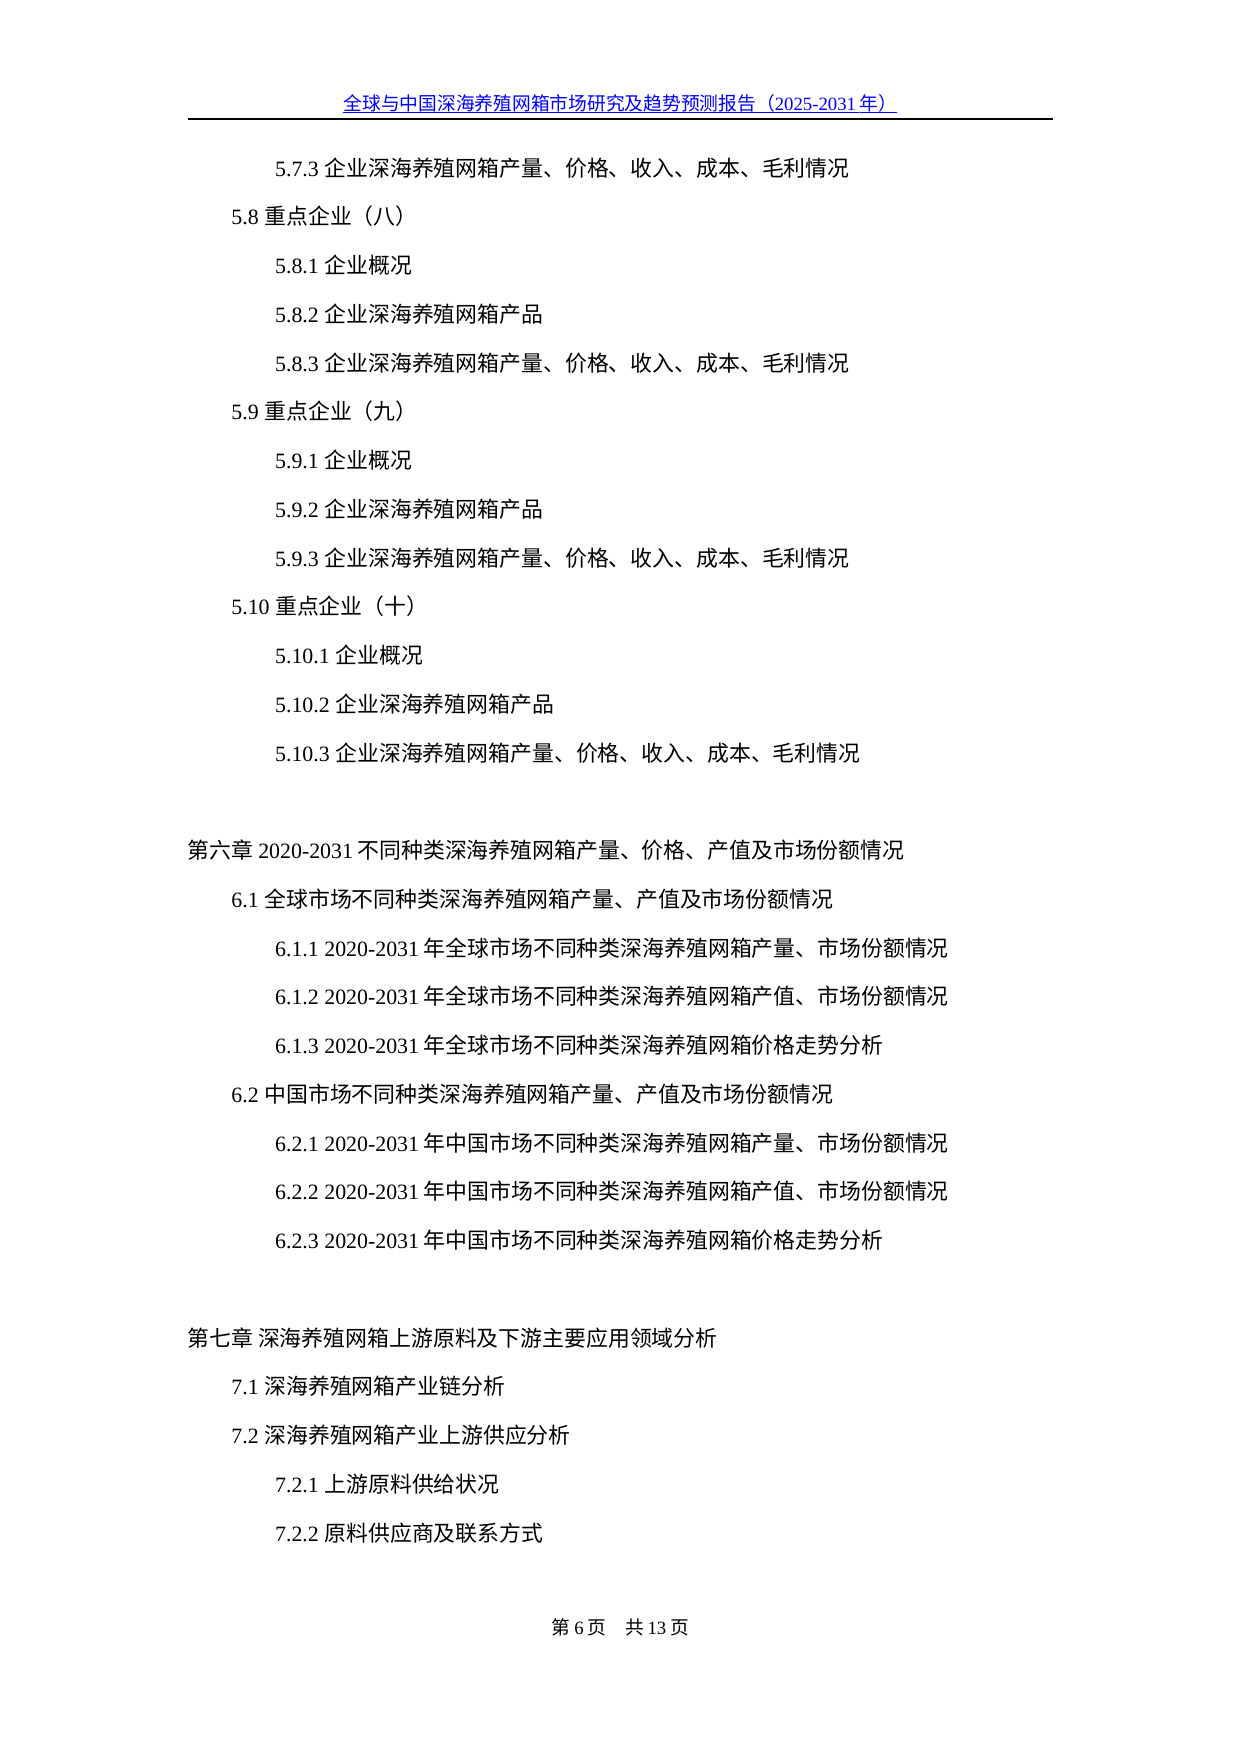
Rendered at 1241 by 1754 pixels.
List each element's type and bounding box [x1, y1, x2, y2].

text [187, 150, 1053, 1548]
